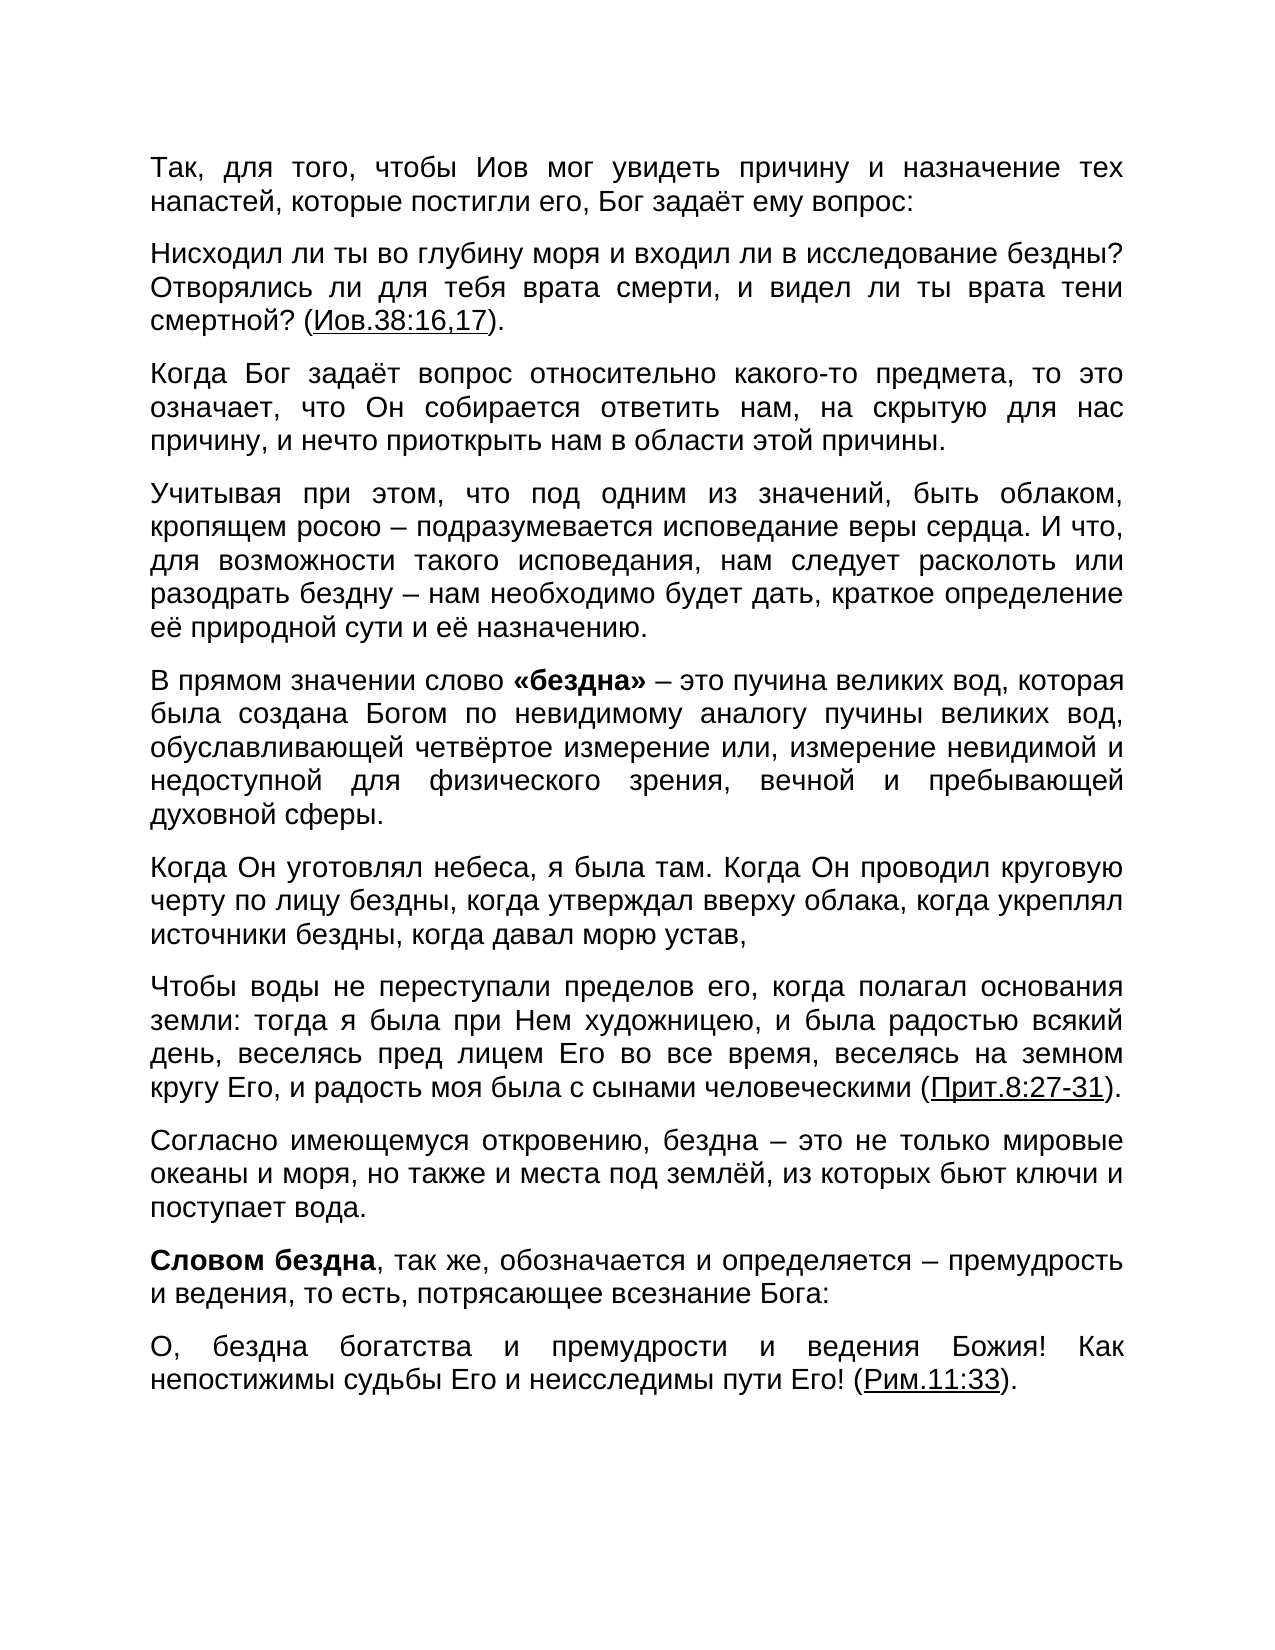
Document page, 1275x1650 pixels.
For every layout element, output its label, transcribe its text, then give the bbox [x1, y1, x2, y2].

text О, бездна богатства и премудрости и ведения Божия! Как непостижимы судьбы Его и неисследимы пути Его! (Рим.11:33). [150, 1329, 1125, 1396]
text Словом бездна, так же, обозначается и определяется – премудрость и ведения, то есть, потрясающее всезнание Бога: [150, 1242, 1125, 1309]
text Согласно имеющемуся откровению, бездна – это не только мировые океаны и моря, но также и места под землёй, из которых бьют ключи и поступает вода. [150, 1123, 1125, 1223]
text Когда Он уготовлял небеса, я была там. Когда Он проводил круговую черту по лицу бездны, когда утверждал вверху облака, когда укреплял источники бездны, когда давал морю устав, [150, 849, 1125, 950]
text Учитывая при этом, что под одним из значений, быть облаком, кропящем росою – подразумевается исповедание веры сердца. И что, для возможности такого исповедания, нам следует расколоть или разодрать бездну – нам необходимо будет дать, краткое определение её природной сути и её назначению. [150, 476, 1125, 643]
text Когда Бог задаёт вопрос относительно какого-то предмета, то это означает, что Он собирается ответить нам, на скрытую для нас причину, и нечто приоткрыть нам в области этой причины. [150, 356, 1125, 457]
text В прямом значении слово «бездна» – это пучина великих вод, которая была создана Богом по невидимому аналогу пучины великих вод, обуславливающей четвёртое измерение или, измерение невидимой и недоступной для физического зрения, вечной и пребывающей духовной сферы. [150, 663, 1125, 830]
text Чтобы воды не переступали пределов его, когда полагал основания земли: тогда я была при Нем художницею, и была радостью всякий день, веселясь пред лицем Его во все время, веселясь на земном кругу Его, и радость моя была с сынами человеческими (Прит.8:27-31). [150, 969, 1125, 1103]
text Нисходил ли ты во глубину моря и входил ли в исследование бездны? Отворялись ли для тебя врата смерти, и видел ли ты врата тени смертной? (Иов.38:16,17). [150, 236, 1125, 337]
text Так, для того, чтобы Иов мог увидеть причину и назначение тех напастей, которые постигли его, Бог задаёт ему вопрос: [150, 150, 1125, 217]
